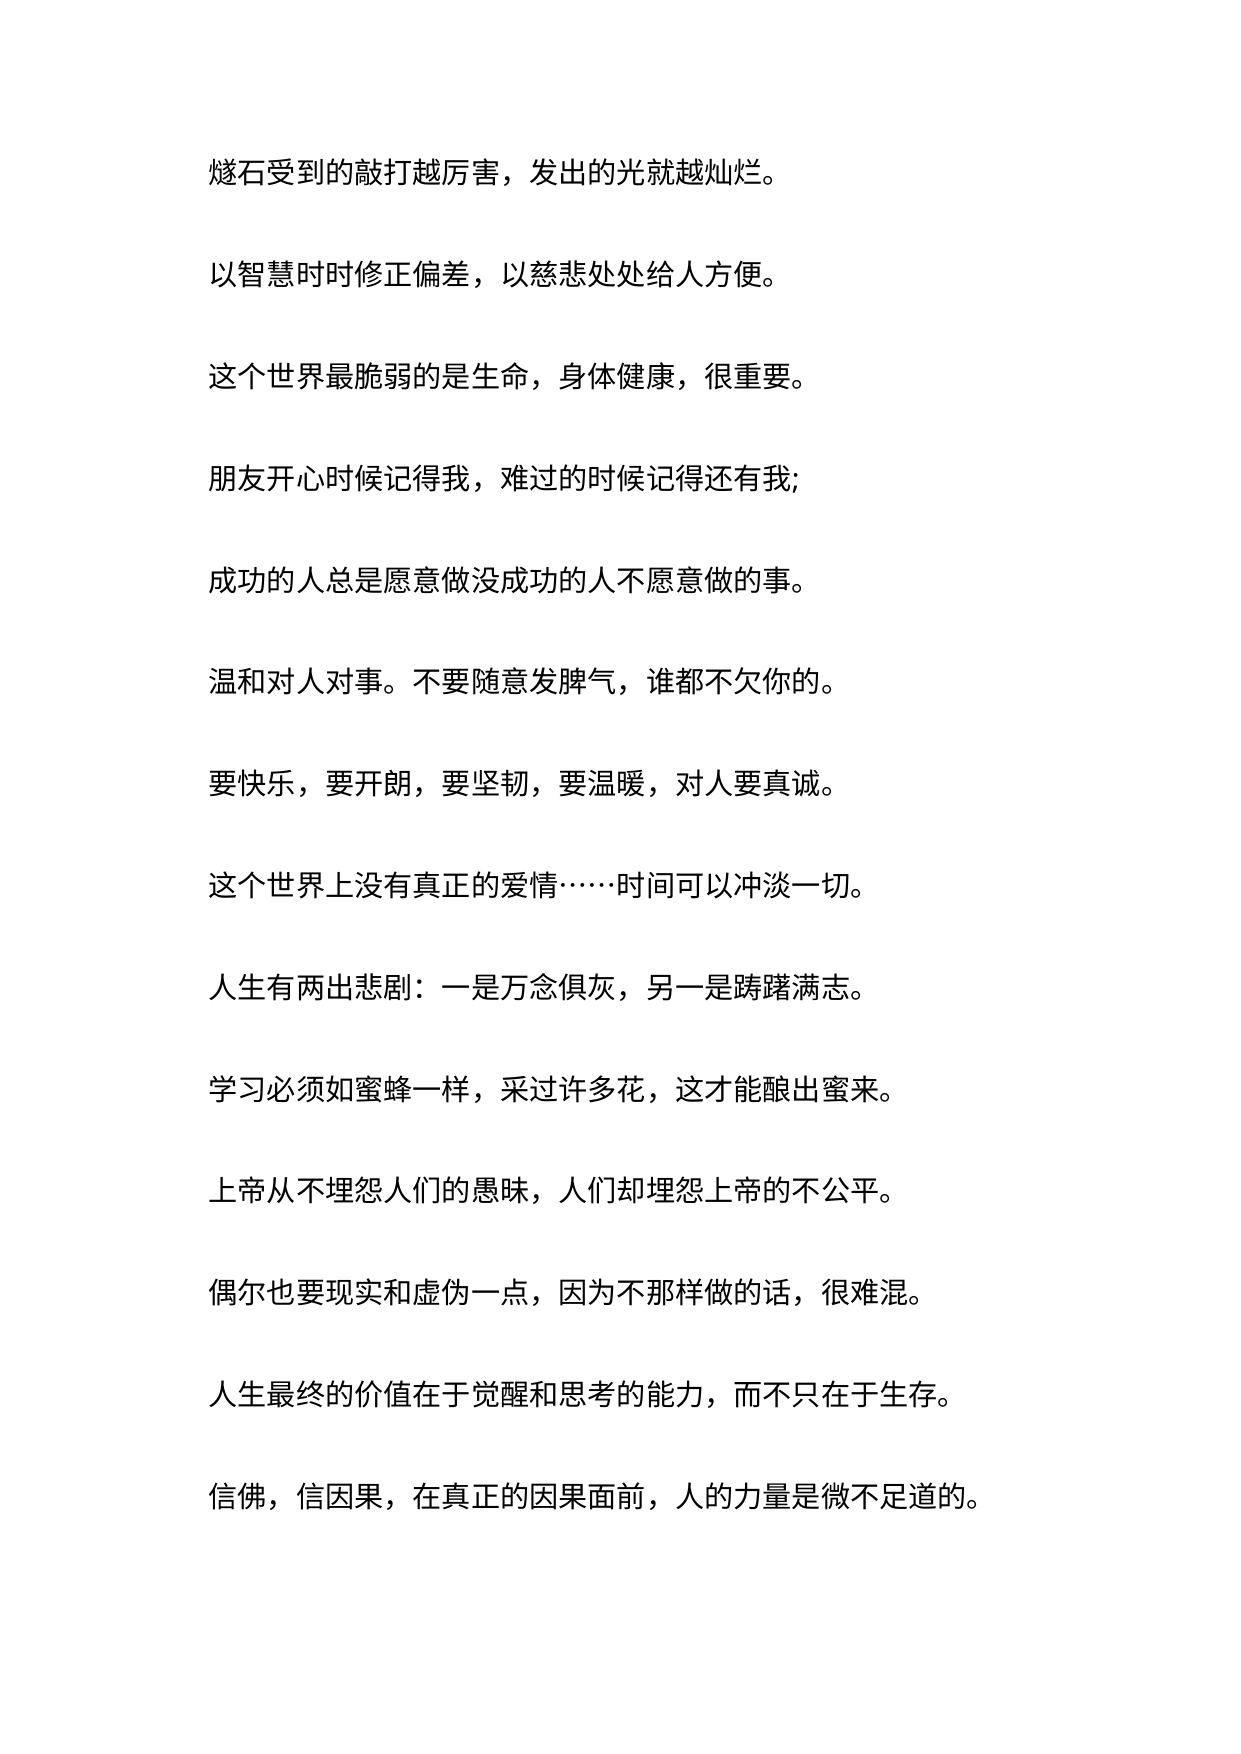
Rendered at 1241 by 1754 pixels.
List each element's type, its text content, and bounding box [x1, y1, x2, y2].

text 这个世界上没有真正的爱情……时间可以冲淡一切。 [150, 863, 1090, 905]
text 上帝从不埋怨人们的愚昧，人们却埋怨上帝的不公平。 [150, 1168, 1090, 1210]
text 成功的人总是愿意做没成功的人不愿意做的事。 [150, 557, 1090, 599]
text 以智慧时时修正偏差，以慈悲处处给人方便。 [150, 252, 1090, 294]
text 学习必须如蜜蜂一样，采过许多花，这才能酿出蜜来。 [150, 1066, 1090, 1108]
text 要快乐，要开朗，要坚韧，要温暖，对人要真诚。 [150, 761, 1090, 803]
text 燧石受到的敲打越厉害，发出的光就越灿烂。 [150, 150, 1090, 192]
text 人生有两出悲剧：一是万念俱灰，另一是踌躇满志。 [150, 964, 1090, 1007]
text 人生最终的价值在于觉醒和思考的能力，而不只在于生存。 [150, 1371, 1090, 1414]
text 朋友开心时候记得我，难过的时候记得还有我; [150, 455, 1090, 498]
text 这个世界最脆弱的是生命，身体健康，很重要。 [150, 353, 1090, 396]
text 偶尔也要现实和虚伪一点，因为不那样做的话，很难混。 [150, 1270, 1090, 1312]
text 信佛，信因果，在真正的因果面前，人的力量是微不足道的。 [150, 1473, 1090, 1516]
text 温和对人对事。不要随意发脾气，谁都不欠你的。 [150, 659, 1090, 701]
